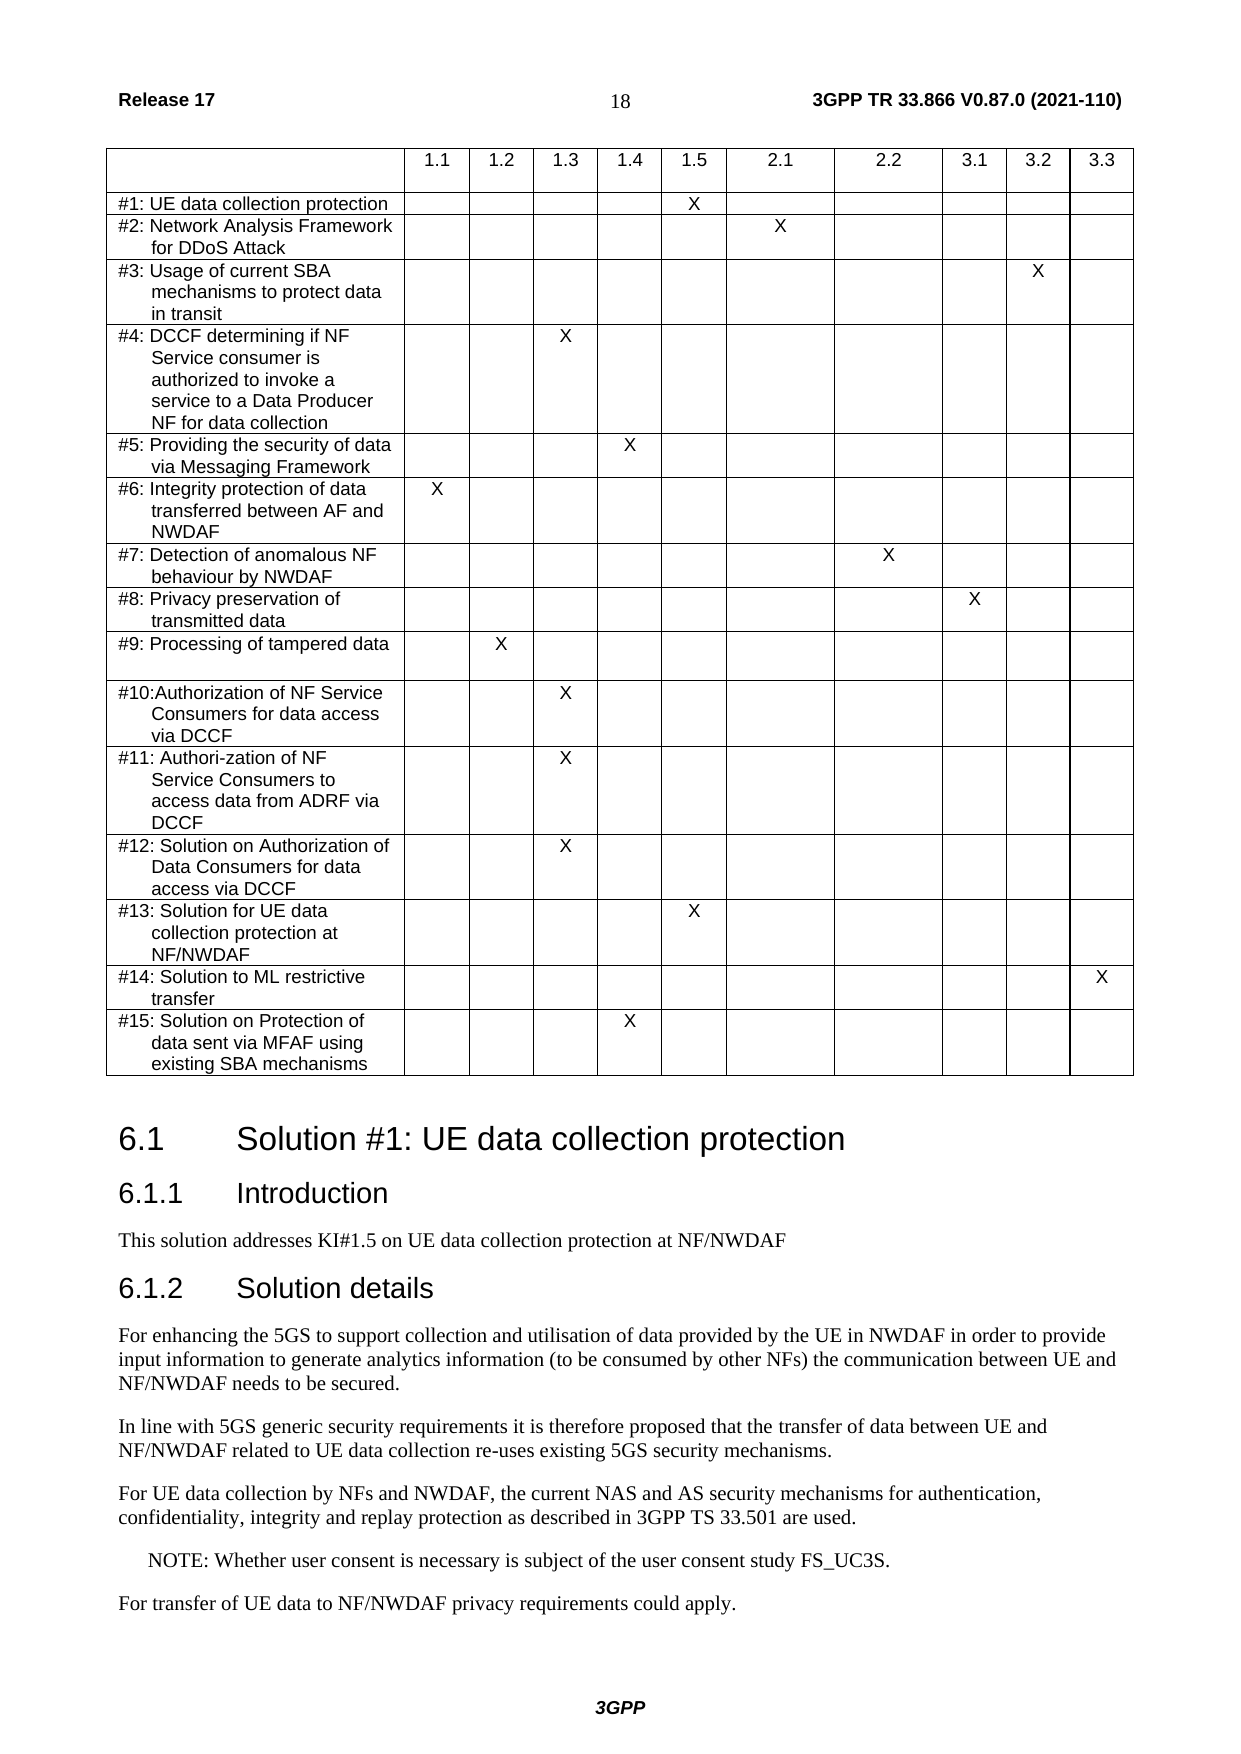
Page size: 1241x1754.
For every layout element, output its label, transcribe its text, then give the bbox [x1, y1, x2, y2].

table_cell 1.2 [470, 149, 533, 192]
table_cell [835, 215, 942, 258]
table_cell [534, 544, 597, 587]
table_cell X [1071, 966, 1133, 1009]
table_cell [727, 434, 834, 477]
table_cell [727, 588, 834, 631]
table_cell [727, 900, 834, 965]
table_cell [943, 966, 1006, 1009]
text For transfer of UE data to NF/NWDAF privacy requirements could apply. [118, 1591, 1122, 1615]
table_cell [835, 325, 942, 433]
table_cell [835, 434, 942, 477]
table_cell [534, 1010, 597, 1075]
table_cell [598, 681, 661, 746]
table_cell [662, 325, 726, 433]
table_cell #3: Usage of current SBA mechanisms to protect data in transit [107, 260, 404, 324]
table_cell [405, 434, 469, 477]
table_cell [534, 900, 597, 965]
table_cell [470, 747, 533, 833]
table_cell 2.1 [727, 149, 834, 192]
table_cell 1.5 [662, 149, 726, 192]
table_cell [1007, 215, 1069, 258]
table_cell X [727, 215, 834, 258]
table_cell [1007, 835, 1069, 899]
table_cell [835, 260, 942, 324]
table_cell [534, 434, 597, 477]
table_cell [598, 260, 661, 324]
table_cell [534, 588, 597, 631]
table_cell [1007, 478, 1069, 543]
table_cell [405, 325, 469, 433]
table_cell [107, 149, 404, 192]
table_cell X [662, 900, 726, 965]
text For UE data collection by NFs and NWDAF, the current NAS and AS security mechanisms for authentication, confidentiality, integrity and replay protection as described in 3GPP TS 33.501 are used. [118, 1481, 1122, 1529]
table_cell [943, 478, 1006, 543]
subtitle 6.1 Solution #1: UE data collection protection [118, 1119, 1122, 1157]
table_cell #2: Network Analysis Framework for DDoS Attack [107, 215, 404, 258]
table_cell [598, 193, 661, 214]
table_cell [662, 588, 726, 631]
table_cell [598, 900, 661, 965]
table_cell [598, 588, 661, 631]
table_cell [662, 835, 726, 899]
text In line with 5GS generic security requirements it is therefore proposed that the transfer of data between UE and NF/NWDAF related to UE data collection re-uses existing 5GS security mechanisms. [118, 1414, 1122, 1462]
table_cell [943, 681, 1006, 746]
table_cell [727, 260, 834, 324]
table_cell [1071, 260, 1133, 324]
table_cell [405, 835, 469, 899]
table_cell [405, 1010, 469, 1075]
table_cell [662, 681, 726, 746]
table_cell [1007, 1010, 1069, 1075]
table_cell [405, 193, 469, 214]
table_cell [405, 681, 469, 746]
table_cell 3.3 [1071, 149, 1133, 192]
table_cell [662, 260, 726, 324]
table_cell [470, 215, 533, 258]
table_cell X [662, 193, 726, 214]
table_cell [1071, 835, 1133, 899]
table_cell [470, 966, 533, 1009]
table_cell [534, 632, 597, 680]
table_cell X [534, 325, 597, 433]
table_cell [727, 193, 834, 214]
table_cell [835, 747, 942, 833]
table_cell X [534, 835, 597, 899]
table_cell X [470, 632, 533, 680]
table_cell [598, 966, 661, 1009]
table_cell [534, 215, 597, 258]
table_cell #12: Solution on Authorization of Data Consumers for data access via DCCF [107, 835, 404, 899]
table_cell [1007, 434, 1069, 477]
table_cell [835, 588, 942, 631]
table_cell [405, 966, 469, 1009]
table_cell [662, 966, 726, 1009]
table_cell [1071, 632, 1133, 680]
table_cell [598, 835, 661, 899]
table_cell [470, 835, 533, 899]
table_cell [727, 632, 834, 680]
table_cell [1071, 900, 1133, 965]
table_cell #14: Solution to ML restrictive transfer [107, 966, 404, 1009]
table_cell [1071, 434, 1133, 477]
table_cell [662, 632, 726, 680]
table_cell [405, 588, 469, 631]
table_cell [534, 260, 597, 324]
table_cell [470, 588, 533, 631]
table_cell [1071, 681, 1133, 746]
text For enhancing the 5GS to support collection and utilisation of data provided by the UE in NWDAF in order to provide input information to generate analytics information (to be consumed by other NFs) the communication between UE and NF/NWDAF needs to be secured. [118, 1323, 1122, 1395]
table_cell X [534, 681, 597, 746]
table_cell [727, 544, 834, 587]
table_cell [405, 900, 469, 965]
table_cell [1007, 588, 1069, 631]
table_cell [662, 544, 726, 587]
table_cell [943, 434, 1006, 477]
table_cell [662, 215, 726, 258]
table_cell X [405, 478, 469, 543]
table_cell [943, 835, 1006, 899]
subtitle 6.1.2 Solution details [118, 1271, 1122, 1304]
table_cell [943, 260, 1006, 324]
table_cell [943, 325, 1006, 433]
table_cell 1.1 [405, 149, 469, 192]
table_cell 1.4 [598, 149, 661, 192]
text NOTE: Whether user consent is necessary is subject of the user consent study FS_UC3S. [148, 1548, 1122, 1572]
table_cell [470, 478, 533, 543]
table_cell [943, 544, 1006, 587]
table_cell X [835, 544, 942, 587]
table_cell [835, 681, 942, 746]
table_cell [1007, 900, 1069, 965]
table_cell 1.3 [534, 149, 597, 192]
table_cell [727, 325, 834, 433]
table_cell [405, 747, 469, 833]
table_cell [835, 1010, 942, 1075]
table_cell #5: Providing the security of data via Messaging Framework [107, 434, 404, 477]
table_cell [1071, 215, 1133, 258]
table_cell [470, 434, 533, 477]
table_cell [835, 193, 942, 214]
table_cell [835, 478, 942, 543]
table_cell [1007, 193, 1069, 214]
table_cell [470, 1010, 533, 1075]
table_cell [943, 193, 1006, 214]
table_cell [405, 632, 469, 680]
table_cell [835, 966, 942, 1009]
table_cell X [598, 434, 661, 477]
table_cell [727, 835, 834, 899]
table_cell [1071, 193, 1133, 214]
table_cell [662, 434, 726, 477]
table_cell [470, 260, 533, 324]
table_cell X [1007, 260, 1069, 324]
table_cell [1071, 588, 1133, 631]
table_cell [1007, 681, 1069, 746]
table_cell [598, 325, 661, 433]
table_cell [534, 478, 597, 543]
table_cell [1007, 632, 1069, 680]
table_cell [470, 325, 533, 433]
table_cell [835, 835, 942, 899]
table_cell [662, 1010, 726, 1075]
table_cell [835, 900, 942, 965]
table_cell [598, 747, 661, 833]
table_cell #7: Detection of anomalous NF behaviour by NWDAF [107, 544, 404, 587]
table_cell 2.2 [835, 149, 942, 192]
table_cell [1007, 544, 1069, 587]
table_cell #9: Processing of tampered data [107, 632, 404, 680]
table_cell X [943, 588, 1006, 631]
table_cell [470, 544, 533, 587]
table_cell #8: Privacy preservation of transmitted data [107, 588, 404, 631]
table_cell [1007, 325, 1069, 433]
table_cell [943, 900, 1006, 965]
table_cell [470, 900, 533, 965]
table_cell #15: Solution on Protection of data sent via MFAF using existing SBA mechanisms [107, 1010, 404, 1075]
table_cell #11: Authori-zation of NF Service Consumers to access data from ADRF via DCCF [107, 747, 404, 833]
table_cell #10:Authorization of NF Service Consumers for data access via DCCF [107, 681, 404, 746]
table_cell [534, 966, 597, 1009]
table_cell 3.1 [943, 149, 1006, 192]
table_cell #4: DCCF determining if NF Service consumer is authorized to invoke a service to a Data Producer NF for data collection [107, 325, 404, 433]
table_cell [943, 747, 1006, 833]
table_cell [1071, 1010, 1133, 1075]
table_cell [470, 681, 533, 746]
table_cell [598, 478, 661, 543]
table_cell [405, 260, 469, 324]
table_cell [1071, 325, 1133, 433]
table_cell [598, 544, 661, 587]
table_cell [405, 215, 469, 258]
table_cell [405, 544, 469, 587]
table_cell [662, 747, 726, 833]
table_cell [943, 632, 1006, 680]
table_cell #6: Integrity protection of data transferred between AF and NWDAF [107, 478, 404, 543]
table_cell #1: UE data collection protection [107, 193, 404, 214]
table_cell [727, 478, 834, 543]
table_cell [1007, 747, 1069, 833]
table_cell #13: Solution for UE data collection protection at NF/NWDAF [107, 900, 404, 965]
table_cell [598, 632, 661, 680]
subtitle 6.1.1 Introduction [118, 1176, 1122, 1209]
table_cell [727, 747, 834, 833]
table_cell [943, 1010, 1006, 1075]
table_cell [727, 1010, 834, 1075]
table_cell [727, 966, 834, 1009]
table_cell [1071, 478, 1133, 543]
table_cell [662, 478, 726, 543]
table_cell [727, 681, 834, 746]
text This solution addresses KI#1.5 on UE data collection protection at NF/NWDAF [118, 1228, 1122, 1252]
table_cell [1071, 747, 1133, 833]
table_cell [1071, 544, 1133, 587]
table_cell X [534, 747, 597, 833]
table_cell [534, 193, 597, 214]
table_cell [943, 215, 1006, 258]
table_cell X [598, 1010, 661, 1075]
table_cell [835, 632, 942, 680]
table_cell [470, 193, 533, 214]
table_cell 3.2 [1007, 149, 1069, 192]
table_cell [1007, 966, 1069, 1009]
table_cell [598, 215, 661, 258]
